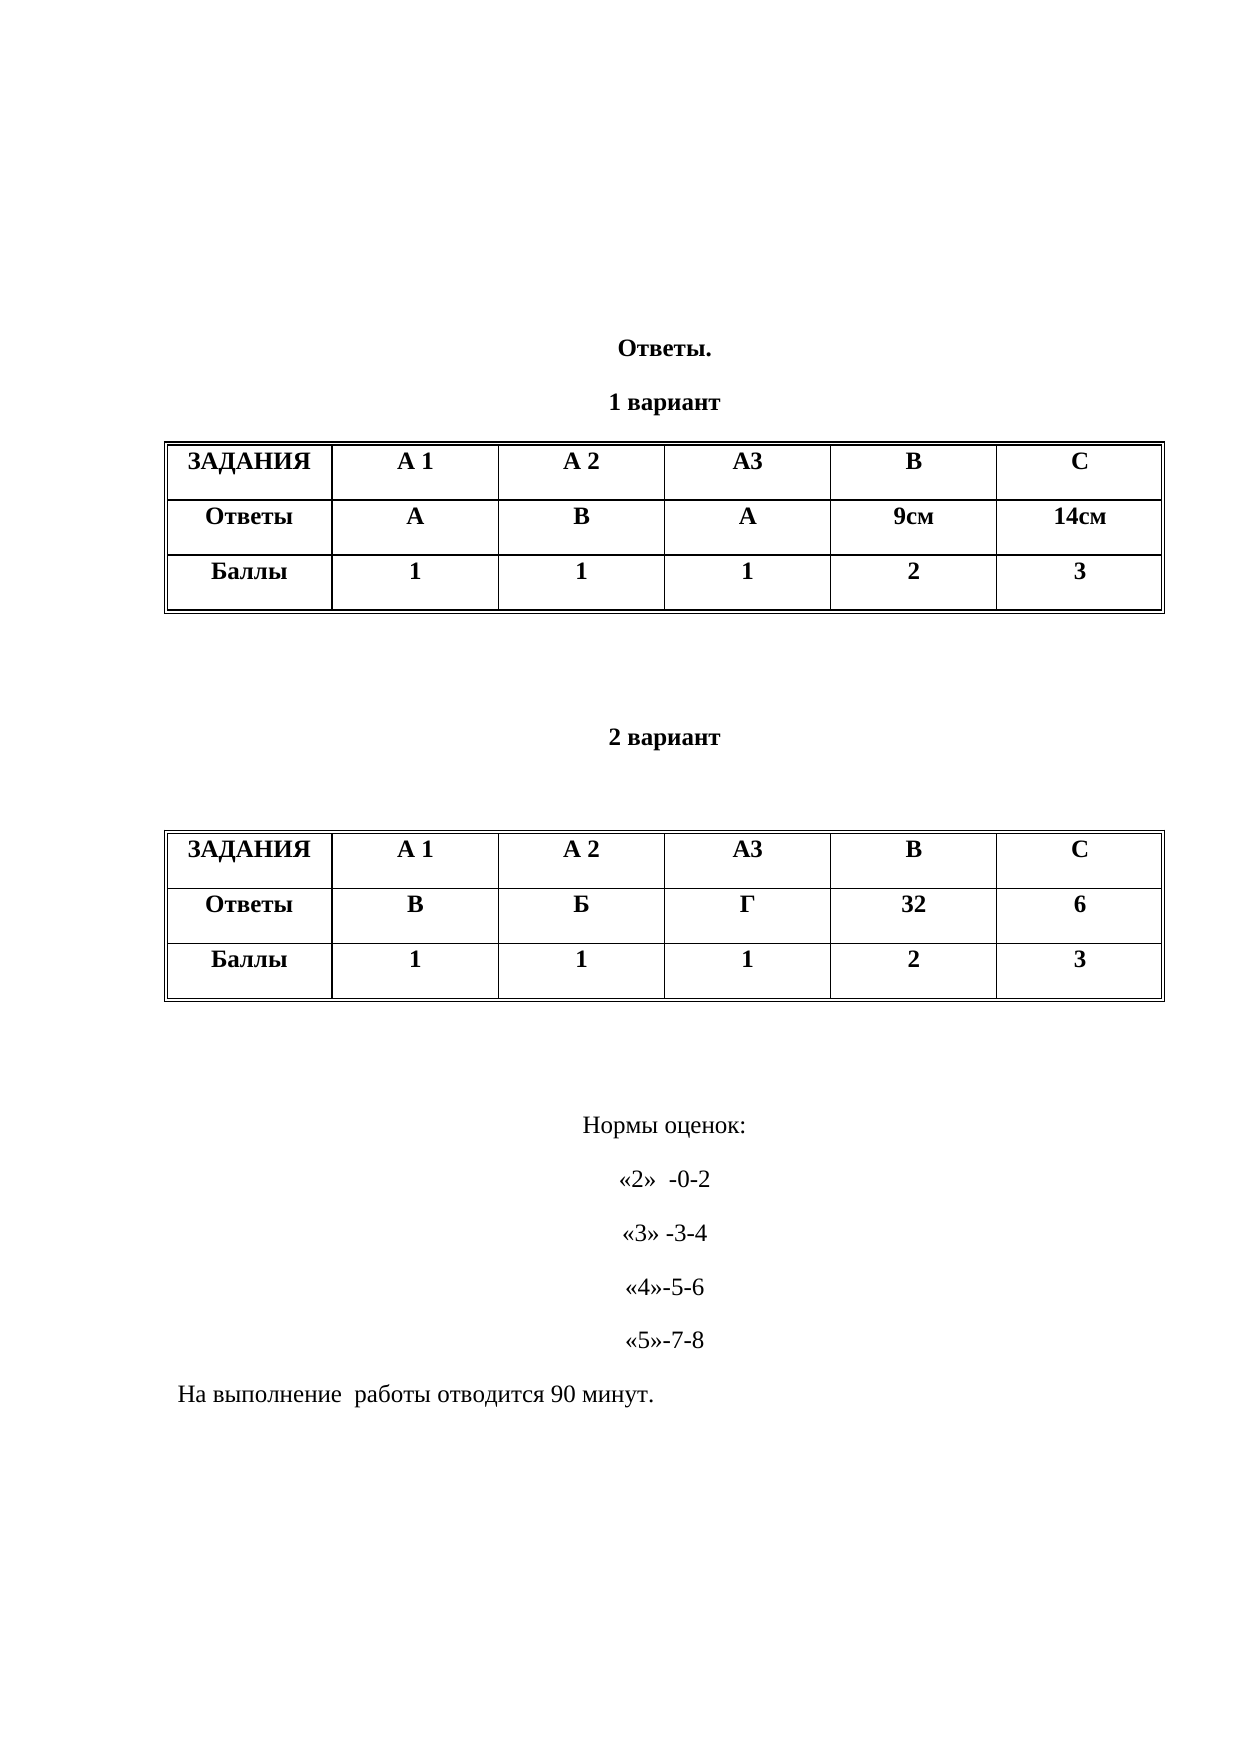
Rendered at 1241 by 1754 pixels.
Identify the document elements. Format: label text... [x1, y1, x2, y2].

table_cell 1 [665, 556, 830, 609]
table_cell 9см [831, 501, 996, 554]
table_cell В [499, 501, 664, 554]
text Нормы оценок: [177, 1110, 1152, 1139]
table_cell 1 [499, 556, 664, 609]
table_header А3 [665, 834, 830, 888]
table_cell А [333, 501, 498, 554]
table_header С [997, 834, 1161, 888]
text На выполнение работы отводится 90 минут. [177, 1379, 1152, 1408]
text 2 вариант [177, 722, 1152, 751]
table_header Задания [168, 446, 331, 499]
table_cell 1 [333, 556, 498, 609]
table_cell 14см [997, 501, 1161, 554]
table_cell 1 [499, 944, 664, 998]
table_cell 1 [665, 944, 830, 998]
table_header А 2 [499, 446, 664, 499]
table_header А 1 [333, 834, 498, 888]
table_cell Б [499, 889, 664, 943]
table_cell Баллы [168, 556, 331, 609]
table_header Задания [168, 834, 331, 888]
table_cell Баллы [168, 944, 331, 998]
text «4»-5-6 [177, 1272, 1152, 1300]
table_cell В [333, 889, 498, 943]
table_cell А [665, 501, 830, 554]
table_header В [831, 834, 996, 888]
table_cell 1 [333, 944, 498, 998]
table_cell 6 [997, 889, 1161, 943]
table_cell 3 [997, 556, 1161, 609]
table_cell 3 [997, 944, 1161, 998]
text «5»-7-8 [177, 1325, 1152, 1354]
table_header А 1 [333, 446, 498, 499]
text 1 вариант [177, 387, 1152, 416]
table_cell 32 [831, 889, 996, 943]
table_header А3 [665, 446, 830, 499]
table_header С [997, 446, 1161, 499]
table_header А 2 [499, 834, 664, 888]
text «2» -0-2 [177, 1164, 1152, 1193]
table_header В [831, 446, 996, 499]
text «3» -3-4 [177, 1218, 1152, 1246]
text Ответы. [177, 333, 1152, 362]
table_cell Ответы [168, 889, 331, 943]
table_cell 2 [831, 556, 996, 609]
table_cell 2 [831, 944, 996, 998]
table_cell Ответы [168, 501, 331, 554]
table_cell Г [665, 889, 830, 943]
